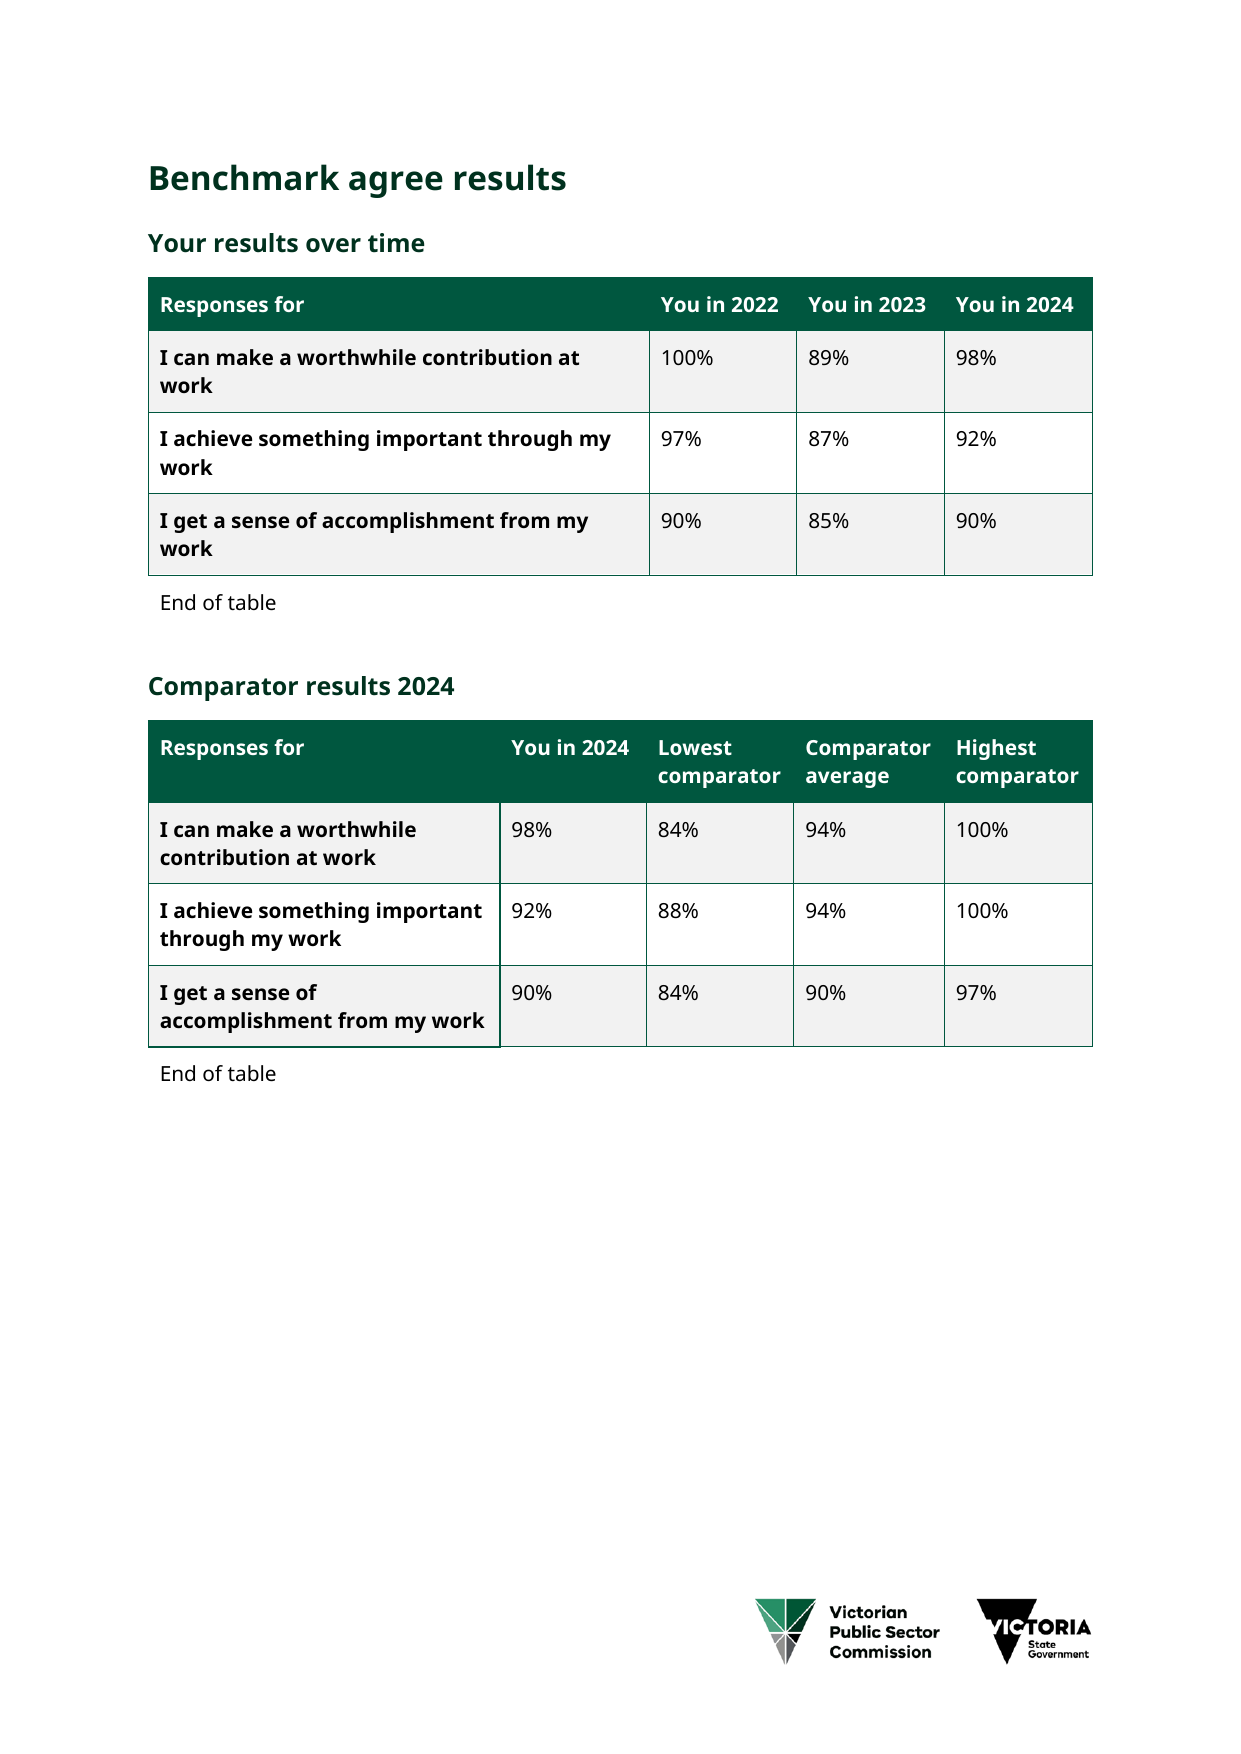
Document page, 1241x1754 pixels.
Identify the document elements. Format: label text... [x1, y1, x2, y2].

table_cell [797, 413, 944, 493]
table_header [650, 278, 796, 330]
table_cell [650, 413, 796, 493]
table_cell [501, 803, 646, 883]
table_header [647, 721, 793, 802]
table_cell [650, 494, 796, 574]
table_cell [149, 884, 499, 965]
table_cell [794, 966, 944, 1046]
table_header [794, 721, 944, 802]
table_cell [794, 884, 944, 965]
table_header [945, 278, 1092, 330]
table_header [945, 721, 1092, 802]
subtitle Comparator results 2024 [148, 669, 1092, 703]
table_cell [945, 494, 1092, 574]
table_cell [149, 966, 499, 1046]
subtitle Benchmark agree results [148, 154, 1092, 200]
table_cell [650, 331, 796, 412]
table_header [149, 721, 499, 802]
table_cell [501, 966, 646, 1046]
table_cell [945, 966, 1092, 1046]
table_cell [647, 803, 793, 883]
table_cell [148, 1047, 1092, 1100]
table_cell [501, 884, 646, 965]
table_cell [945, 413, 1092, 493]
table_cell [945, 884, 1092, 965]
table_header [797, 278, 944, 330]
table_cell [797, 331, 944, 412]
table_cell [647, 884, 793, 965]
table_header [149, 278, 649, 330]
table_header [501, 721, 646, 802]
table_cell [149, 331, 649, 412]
picture [754, 1598, 1093, 1666]
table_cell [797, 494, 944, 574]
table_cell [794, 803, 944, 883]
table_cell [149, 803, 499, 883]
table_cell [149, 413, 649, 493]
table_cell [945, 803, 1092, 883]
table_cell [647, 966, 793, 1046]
subtitle Your results over time [148, 226, 1092, 260]
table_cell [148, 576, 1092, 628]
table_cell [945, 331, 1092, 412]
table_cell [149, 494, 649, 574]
